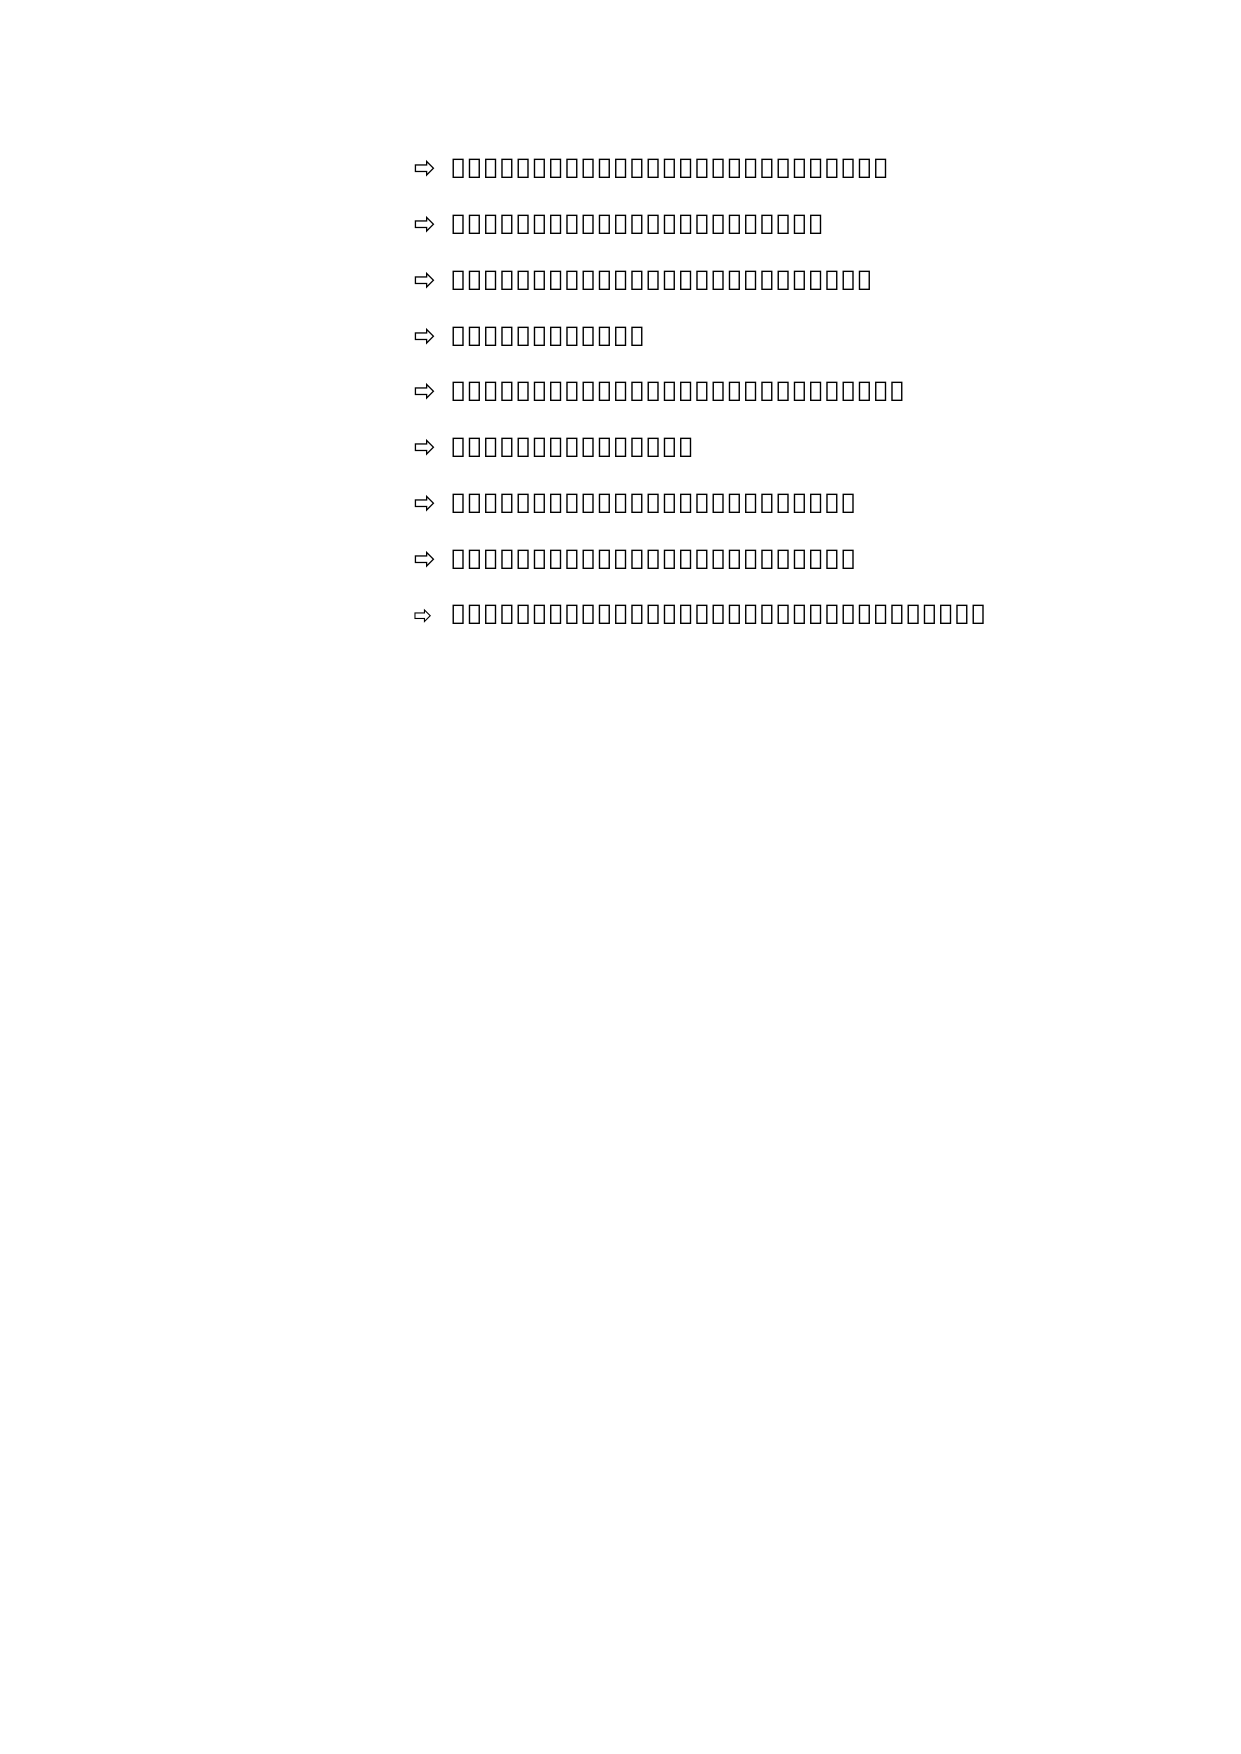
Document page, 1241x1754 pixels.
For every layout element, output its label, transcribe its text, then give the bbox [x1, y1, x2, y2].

list  [412, 596, 1090, 633]
list  [412, 540, 1090, 577]
list  [412, 206, 1090, 243]
list  [412, 429, 1090, 466]
list  [412, 484, 1090, 521]
list  [412, 150, 1090, 187]
list  [412, 261, 1090, 298]
list  [412, 373, 1090, 410]
list  [412, 317, 1090, 354]
